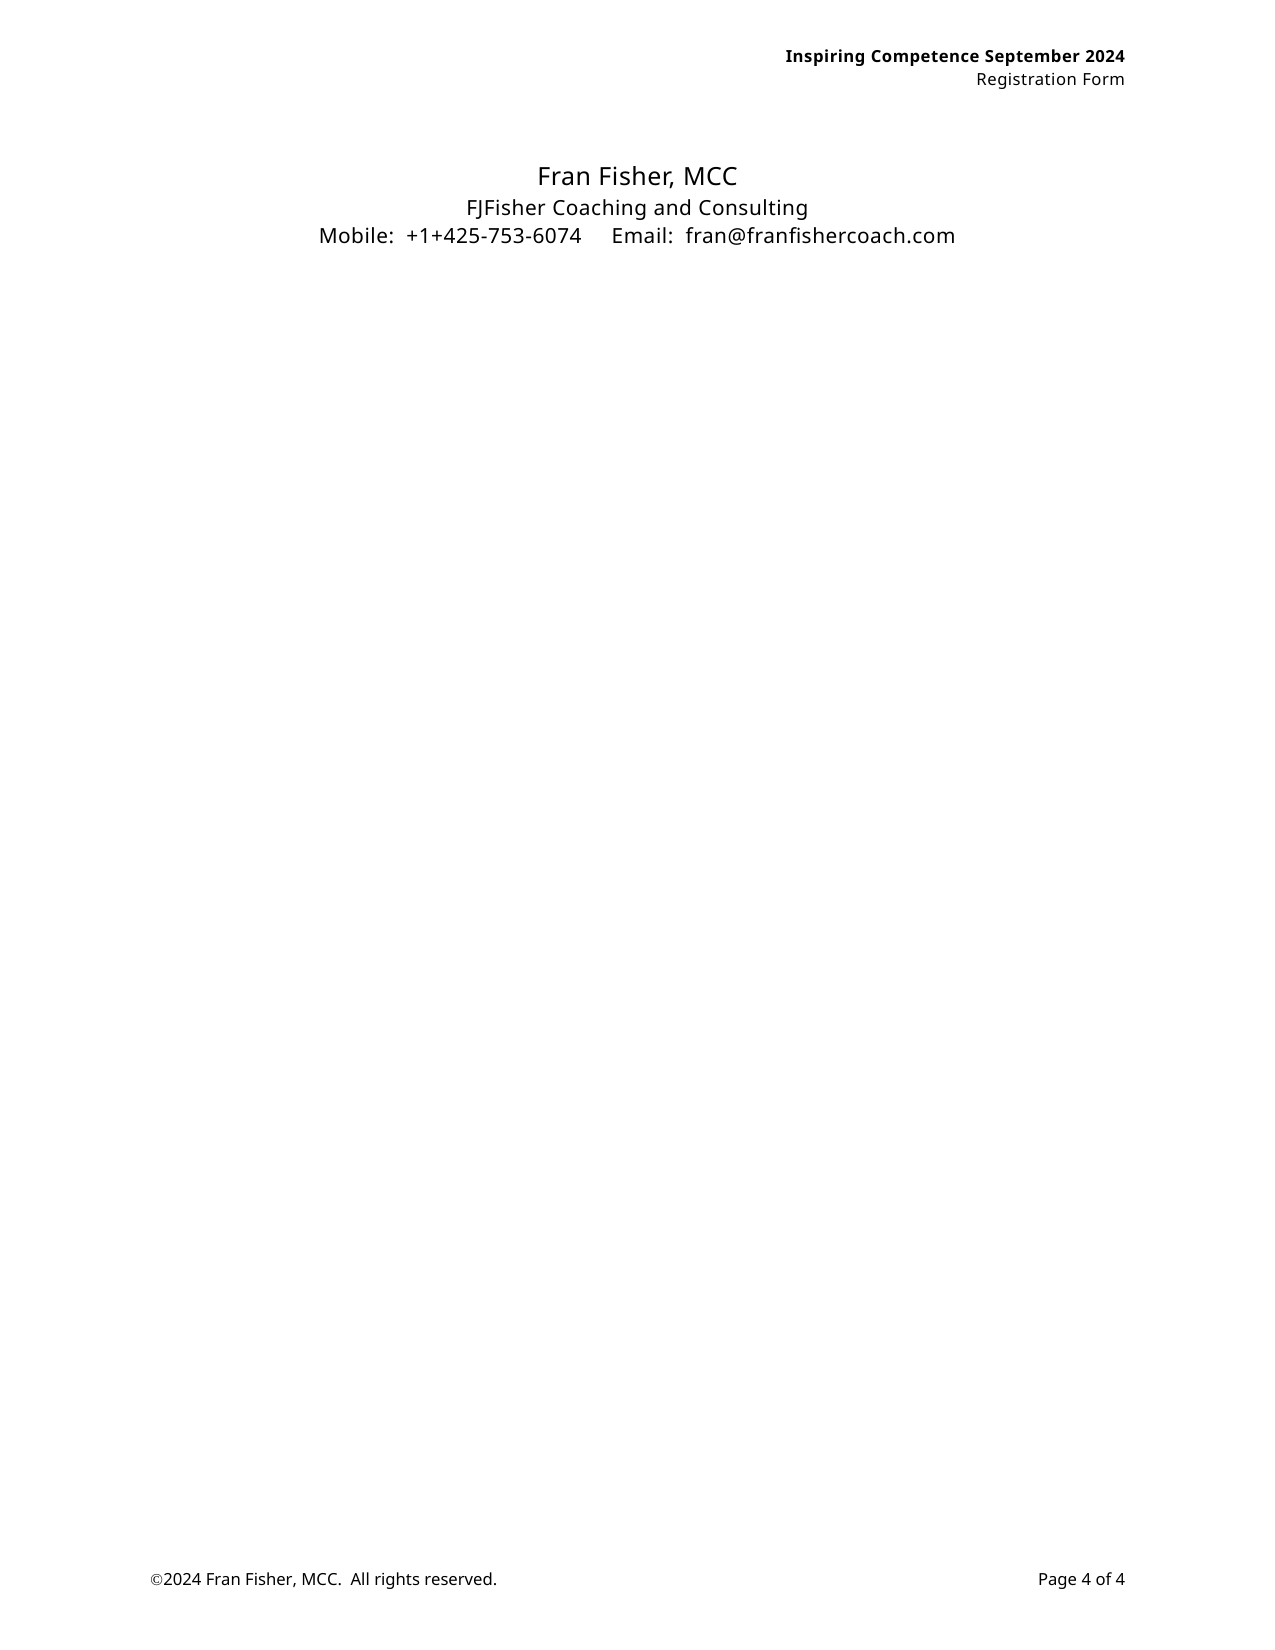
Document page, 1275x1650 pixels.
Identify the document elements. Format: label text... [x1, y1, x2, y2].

text FJFisher Coaching and Consulting [150, 193, 1125, 221]
text Fran Fisher, MCC [150, 158, 1125, 193]
text Mobile: +1+425-753-6074 Email: fran@franfishercoach.com [150, 221, 1125, 249]
